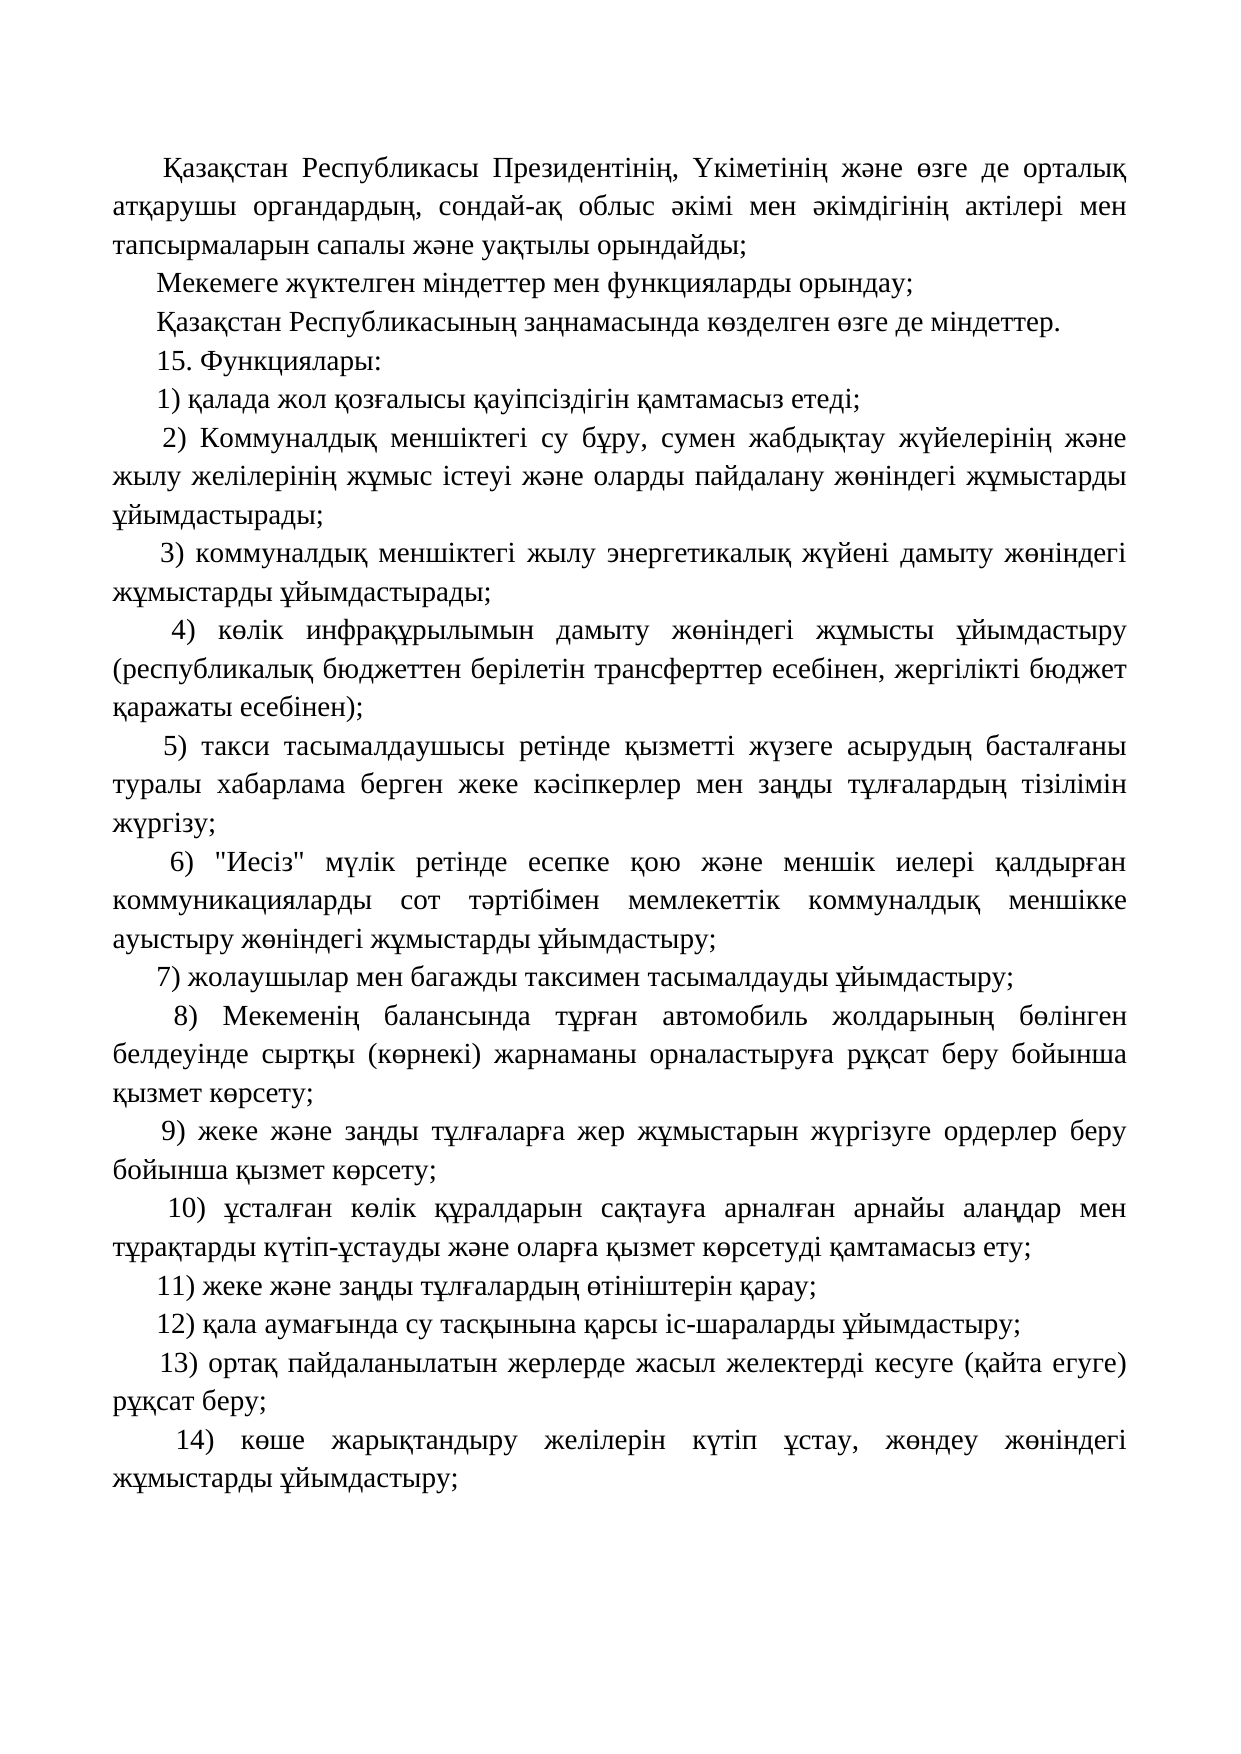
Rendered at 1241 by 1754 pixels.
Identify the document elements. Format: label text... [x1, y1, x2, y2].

text 1) қалада жол қозғалысы қауіпсіздігін қамтамасыз етеді; [112, 381, 1128, 415]
text 15. Функциялары: [112, 343, 1128, 376]
text 5) такси тасымалдаушысы ретінде қызметті жүзеге асырудың басталғаны туралы хабарлама берген жеке кәсіпкерлер мен заңды тұлғалардың тізілімін жүргізу; [112, 728, 1128, 839]
text 13) ортақ пайдаланылатын жерлерде жасыл желектерді кесуге (қайта егуге) рұқсат беру; [112, 1345, 1128, 1417]
text 8) Мекеменің балансында тұрған автомобиль жолдарының бөлінген белдеуінде сыртқы (көрнекі) жарнаманы орналастыруға рұқсат беру бойынша қызмет көрсету; [112, 998, 1128, 1108]
text Мекемеге жүктелген міндеттер мен функцияларды орындау; [112, 266, 1128, 299]
text 11) жеке және заңды тұлғалардың өтініштерін қарау; [112, 1268, 1128, 1301]
text Қазақстан Республикасының заңнамасында көзделген өзге де міндеттер. [112, 304, 1128, 338]
text 9) жеке және заңды тұлғаларға жер жұмыстарын жүргізуге ордерлер беру бойынша қызмет көрсету; [112, 1113, 1128, 1186]
text 7) жолаушылар мен багажды таксимен тасымалдауды ұйымдастыру; [112, 959, 1128, 993]
text 4) көлік инфрақұрылымын дамыту жөніндегі жұмысты ұйымдастыру (республикалық бюджеттен берілетін трансферттер есебінен, жергілікті бюджет қаражаты есебінен); [112, 612, 1128, 723]
text 12) қала аумағында су тасқынына қарсы іс-шараларды ұйымдастыру; [112, 1306, 1128, 1340]
text 14) көше жарықтандыру желілерін күтіп ұстау, жөндеу жөніндегі жұмыстарды ұйымдастыру; [112, 1422, 1128, 1494]
text 6) "Иесіз" мүлік ретінде есепке қою және меншік иелері қалдырған коммуникацияларды сот тәртібімен мемлекеттік коммуналдық меншікке ауыстыру жөніндегі жұмыстарды ұйымдастыру; [112, 844, 1128, 954]
text Қазақстан Республикасы Президентінің, Үкіметінің және өзге де орталық атқарушы органдардың, сондай-ақ облыс әкімі мен әкімдігінің актілері мен тапсырмаларын сапалы және уақтылы орындайды; [112, 150, 1128, 261]
text 3) коммуналдық меншіктегі жылу энергетикалық жүйені дамыту жөніндегі жұмыстарды ұйымдастырады; [112, 535, 1128, 607]
text 10) ұсталған көлік құралдарын сақтауға арналған арнайы алаңдар мен тұрақтарды күтіп-ұстауды және оларға қызмет көрсетуді қамтамасыз ету; [112, 1191, 1128, 1263]
text 2) Коммуналдық меншіктегі су бұру, сумен жабдықтау жүйелерінің және жылу желілерінің жұмыс істеуі және оларды пайдалану жөніндегі жұмыстарды ұйымдастырады; [112, 420, 1128, 530]
